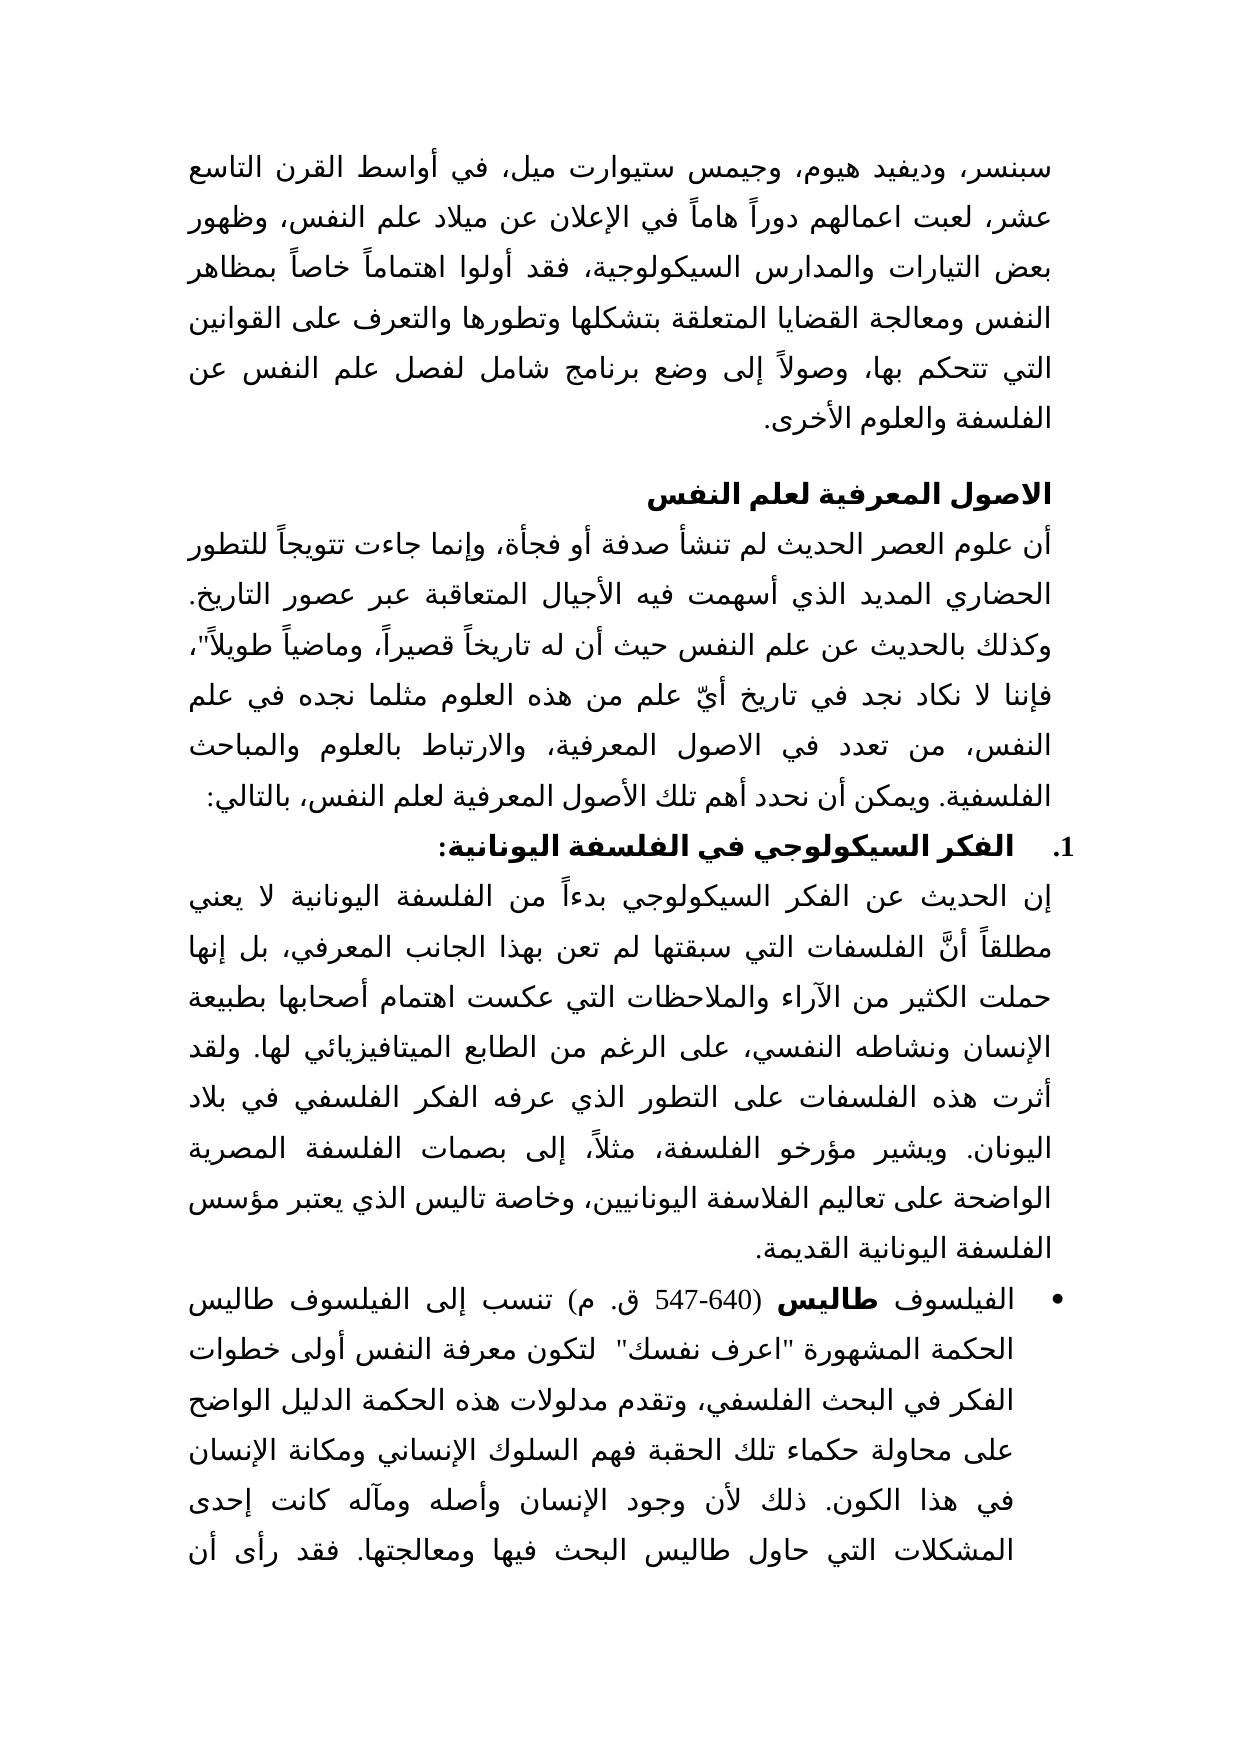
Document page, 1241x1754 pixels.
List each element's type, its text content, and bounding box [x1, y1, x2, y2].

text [187, 150, 1053, 435]
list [187, 1282, 1053, 1567]
text الاصول المعرفية لعلم النفس [187, 477, 1053, 510]
text أن علوم العصر الحديث لم تنشأ صدفة أو فجأة، وإنما جاءت تتويجاً للتطور الحضاري المديد الذي أسهمت فيه الأجيال المتعاقبة عبر عصور التاريخ. وكذلك بالحديث عن علم النفس حيث أن له تاريخاً قصيراً، وماضياً طويلاً"، فإننا لا نكاد نجد في تاريخ أيّ علم من هذه العلوم مثلما نجده في علم النفس، من تعدد في الاصول المعرفية، والارتباط بالعلوم والمباحث الفلسفية. ويمكن أن نحدد أهم تلك الأصول المعرفية لعلم النفس، بالتالي: [187, 527, 1053, 812]
list الفكر السيكولوجي في الفلسفة اليونانية: [187, 829, 1053, 863]
text إن الحديث عن الفكر السيكولوجي بدءاً من الفلسفة اليونانية لا يعني مطلقاً أنَّ الفلسفات التي سبقتها لم تعن بهذا الجانب المعرفي، بل إنها حملت الكثير من الآراء والملاحظات التي عكست اهتمام أصحابها بطبيعة الإنسان ونشاطه النفسي، على الرغم من الطابع الميتافيزيائي لها. ولقد أثرت هذه الفلسفات على التطور الذي عرفه الفكر الفلسفي في بلاد اليونان. ويشير مؤرخو الفلسفة، مثلاً، إلى بصمات الفلسفة المصرية الواضحة على تعاليم الفلاسفة اليونانيين، وخاصة تاليس الذي يعتبر مؤسس الفلسفة اليونانية القديمة. [187, 879, 1053, 1265]
